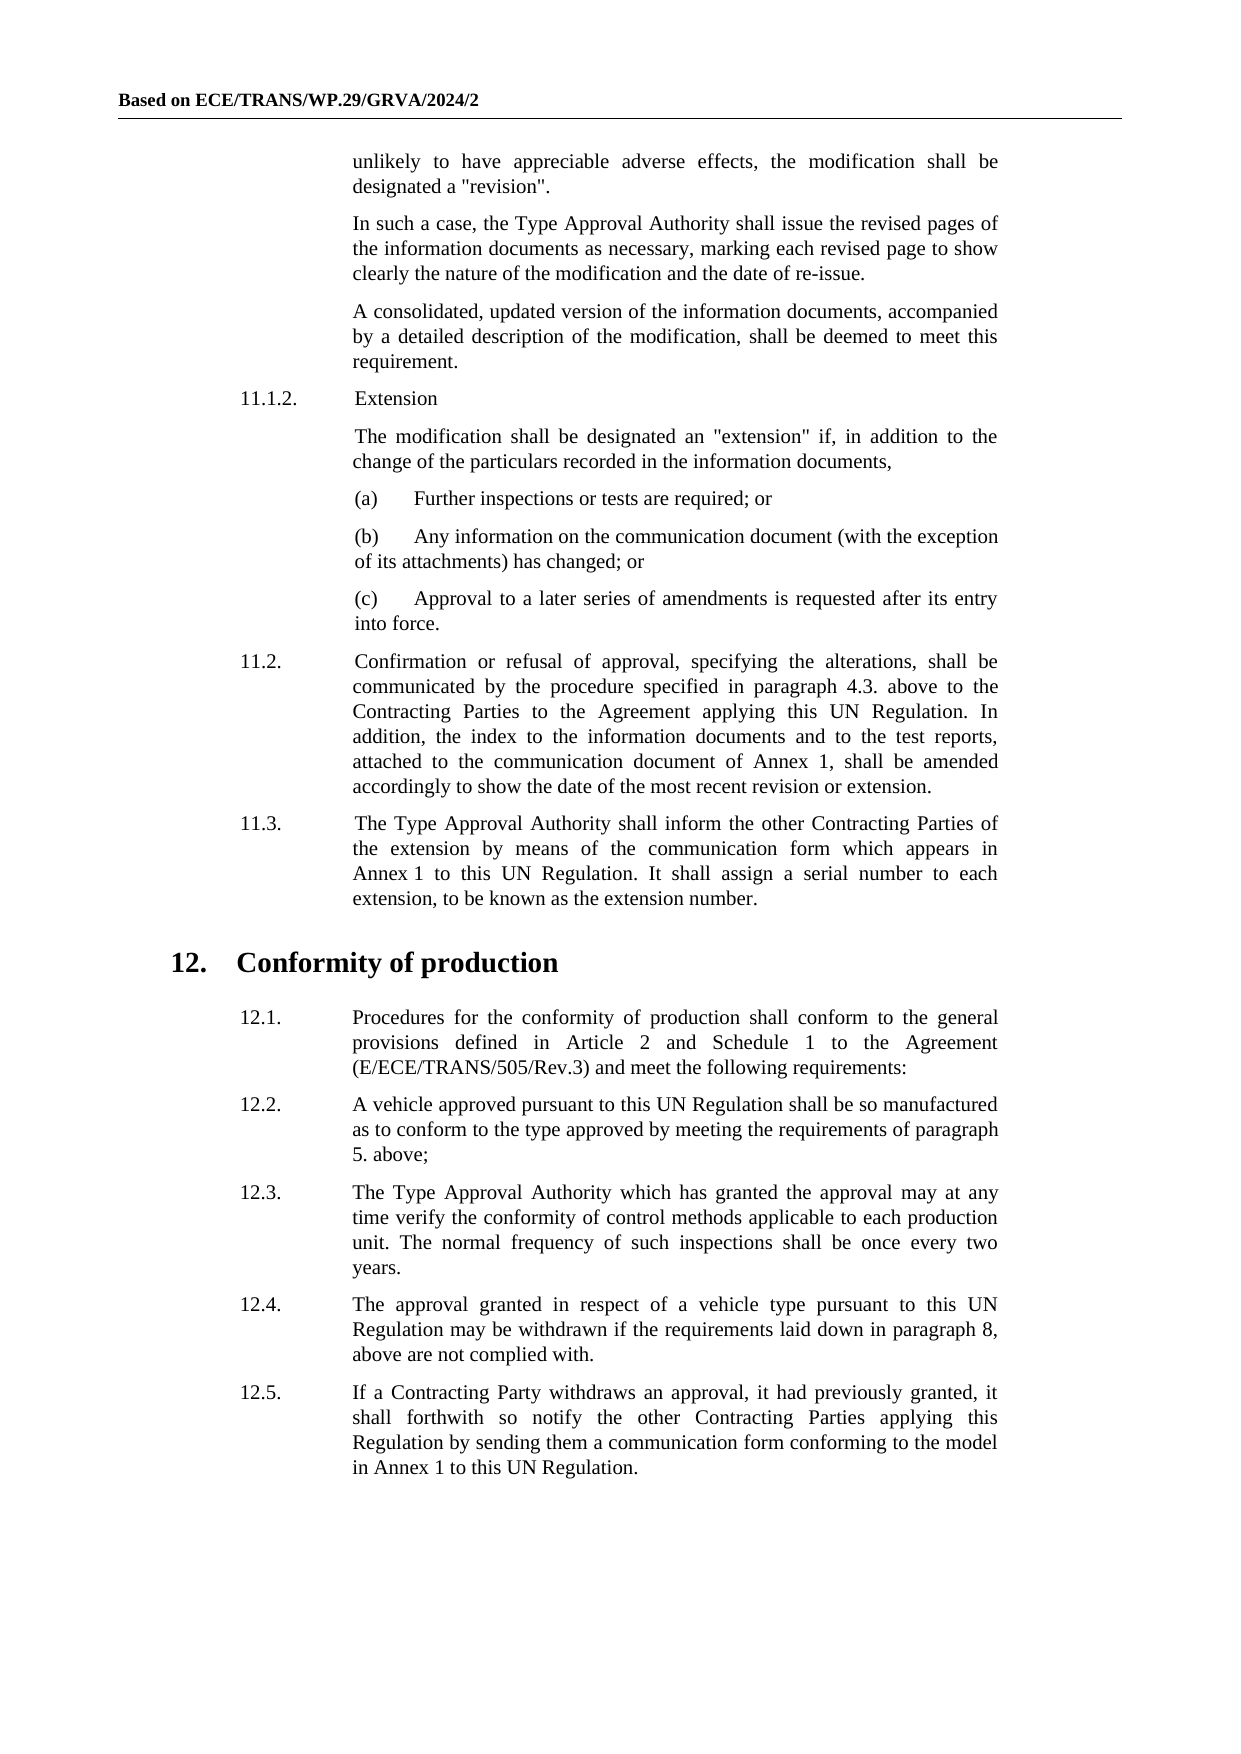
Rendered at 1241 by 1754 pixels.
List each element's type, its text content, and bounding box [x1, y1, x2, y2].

text 12. Conformity of production [118, 948, 1004, 979]
text A consolidated, updated version of the information documents, accompanied by a detailed description of the modification, shall be deemed to meet this requirement. [352, 298, 999, 373]
text 12.4. The approval granted in respect of a vehicle type pursuant to this UN Regulation may be withdrawn if the requirements laid down in paragraph 8, above are not complied with. [239, 1291, 999, 1366]
text (a) Further inspections or tests are required; or [354, 485, 999, 510]
text 11.1.2. Extension [240, 385, 999, 410]
text 12.5. If a Contracting Party withdraws an approval, it had previously granted, it shall forthwith so notify the other Contracting Parties applying this Regulation by sending them a communication form conforming to the model in Annex 1 to this UN Regulation. [239, 1379, 999, 1479]
text 12.3. The Type Approval Authority which has granted the approval may at any time verify the conformity of control methods applicable to each production unit. The normal frequency of such inspections shall be once every two years. [239, 1179, 999, 1279]
text The modification shall be designated an "extension" if, in addition to the change of the particulars recorded in the information documents, [240, 423, 999, 473]
text (c) Approval to a later series of amendments is requested after its entry into force. [354, 585, 999, 635]
text 12.2. A vehicle approved pursuant to this UN Regulation shall be so manufactured as to conform to the type approved by meeting the requirements of paragraph 5. above; [239, 1091, 999, 1166]
text (b) Any information on the communication document (with the exception of its attachments) has changed; or [354, 523, 999, 573]
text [352, 148, 999, 198]
text 11.3. The Type Approval Authority shall inform the other Contracting Parties of the extension by means of the communication form which appears in Annex 1 to this UN Regulation. It shall assign a serial number to each extension, to be known as the extension number. [240, 810, 999, 910]
text 12.1. Procedures for the conformity of production shall conform to the general provisions defined in Article 2 and Schedule 1 to the Agreement (E/ECE/TRANS/505/Rev.3) and meet the following requirements: [239, 1004, 999, 1079]
text In such a case, the Type Approval Authority shall issue the revised pages of the information documents as necessary, marking each revised page to show clearly the nature of the modification and the date of re-issue. [352, 210, 999, 285]
text 11.2. Confirmation or refusal of approval, specifying the alterations, shall be communicated by the procedure specified in paragraph 4.3. above to the Contracting Parties to the Agreement applying this UN Regulation. In addition, the index to the information documents and to the test reports, attached to the communication document of Annex 1, shall be amended accordingly to show the date of the most recent revision or extension. [240, 648, 999, 798]
